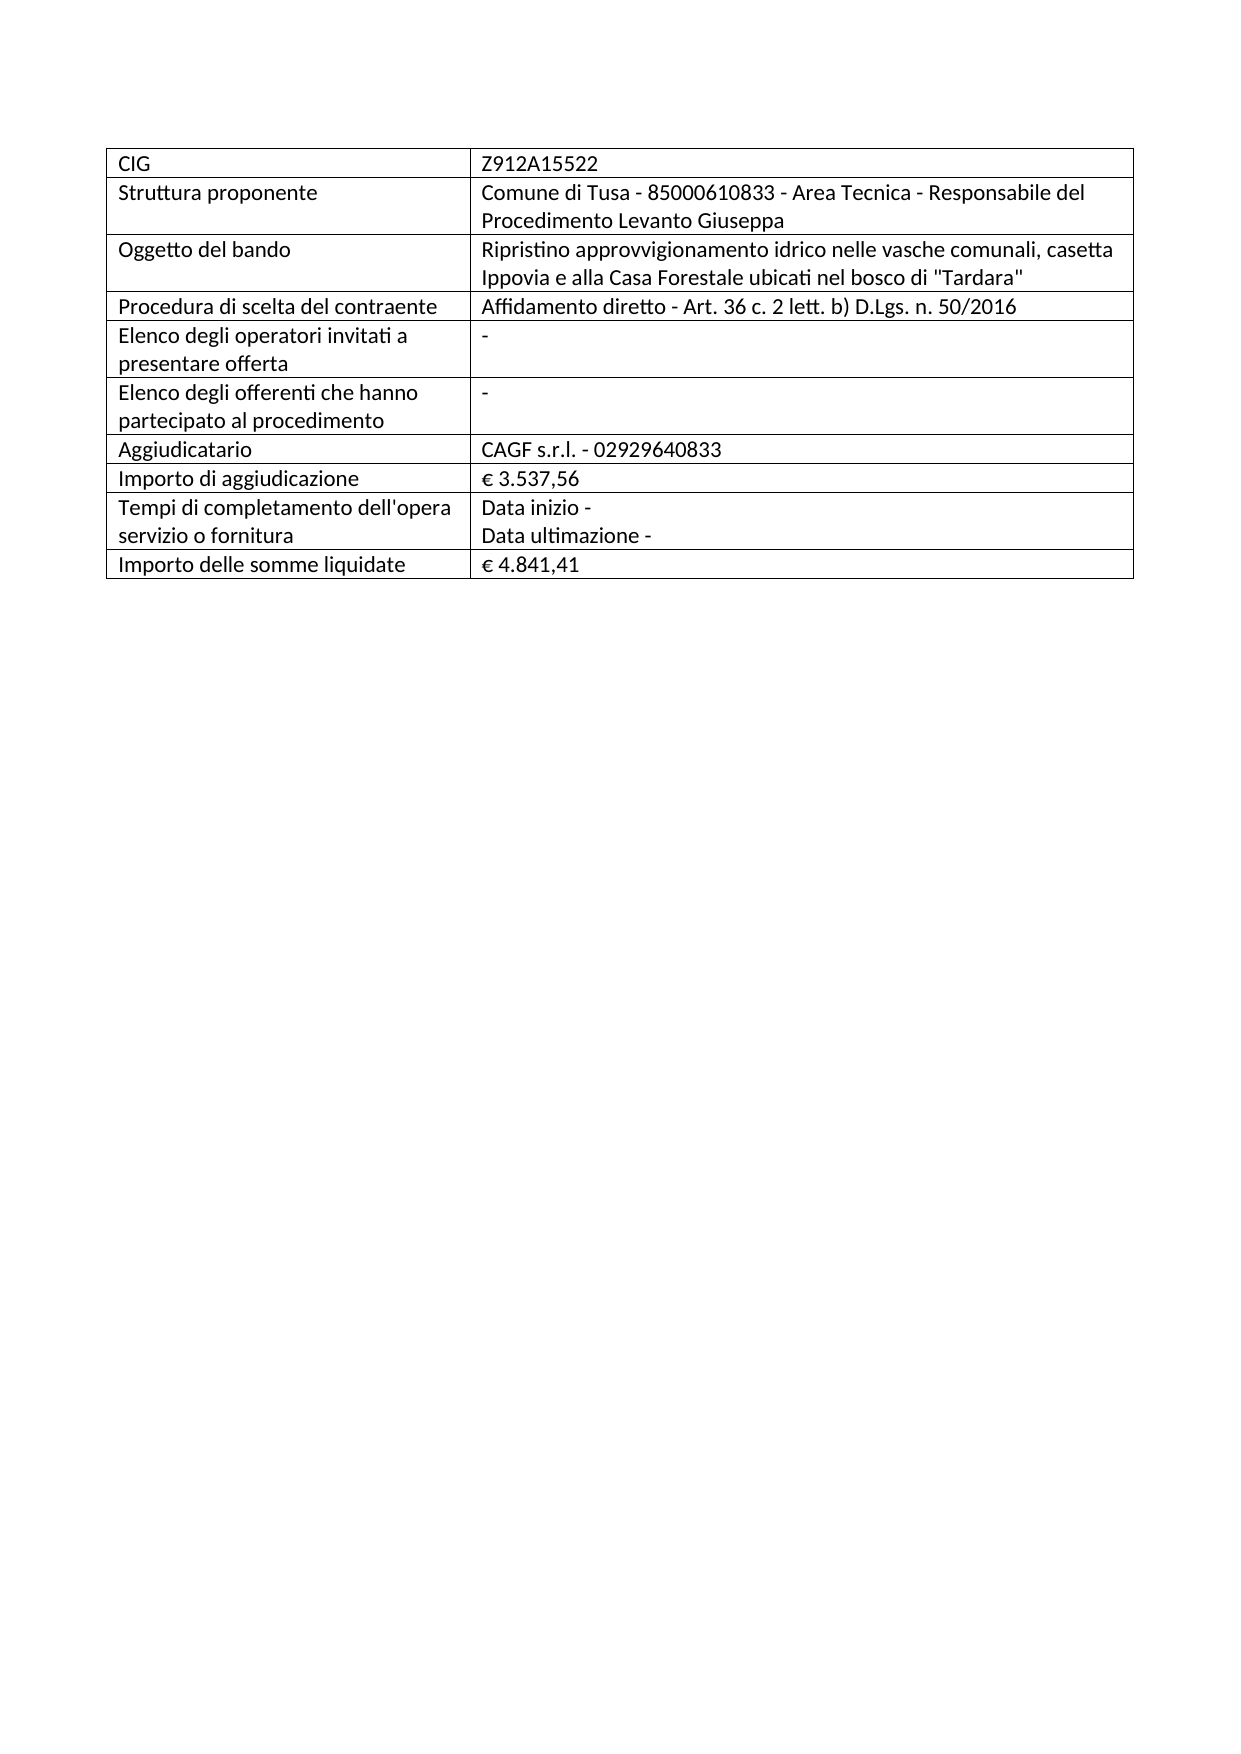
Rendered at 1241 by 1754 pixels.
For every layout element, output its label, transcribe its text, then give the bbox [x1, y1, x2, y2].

table_cell Affidamento diretto - Art. 36 c. 2 lett. b) D.Lgs. n. 50/2016 [471, 292, 1133, 320]
table_cell € 4.841,41 [471, 550, 1133, 578]
table_cell Struttura proponente [107, 178, 470, 234]
table_cell € 3.537,56 [471, 464, 1133, 492]
table_cell Comune di Tusa - 85000610833 - Area Tecnica - Responsabile del Procedimento Levanto Giuseppa [471, 178, 1133, 234]
table_cell Aggiudicatario [107, 435, 470, 463]
table_cell - [471, 321, 1133, 377]
table_cell Oggetto del bando [107, 235, 470, 291]
table_cell Procedura di scelta del contraente [107, 292, 470, 320]
table_header CIG [107, 149, 470, 177]
table_cell Ripristino approvvigionamento idrico nelle vasche comunali, casetta Ippovia e alla Casa Forestale ubicati nel bosco di "Tardara" [471, 235, 1133, 291]
table_cell - [471, 378, 1133, 434]
table_cell Importo di aggiudicazione [107, 464, 470, 492]
table_cell Tempi di completamento dell'opera servizio o fornitura [107, 493, 470, 549]
table_header Z912A15522 [471, 149, 1133, 177]
table_cell Importo delle somme liquidate [107, 550, 470, 578]
table_cell Elenco degli operatori invitati a presentare offerta [107, 321, 470, 377]
table_cell CAGF s.r.l. - 02929640833 [471, 435, 1133, 463]
table_cell Data inizio - Data ultimazione - [471, 493, 1133, 549]
table_cell Elenco degli offerenti che hanno partecipato al procedimento [107, 378, 470, 434]
